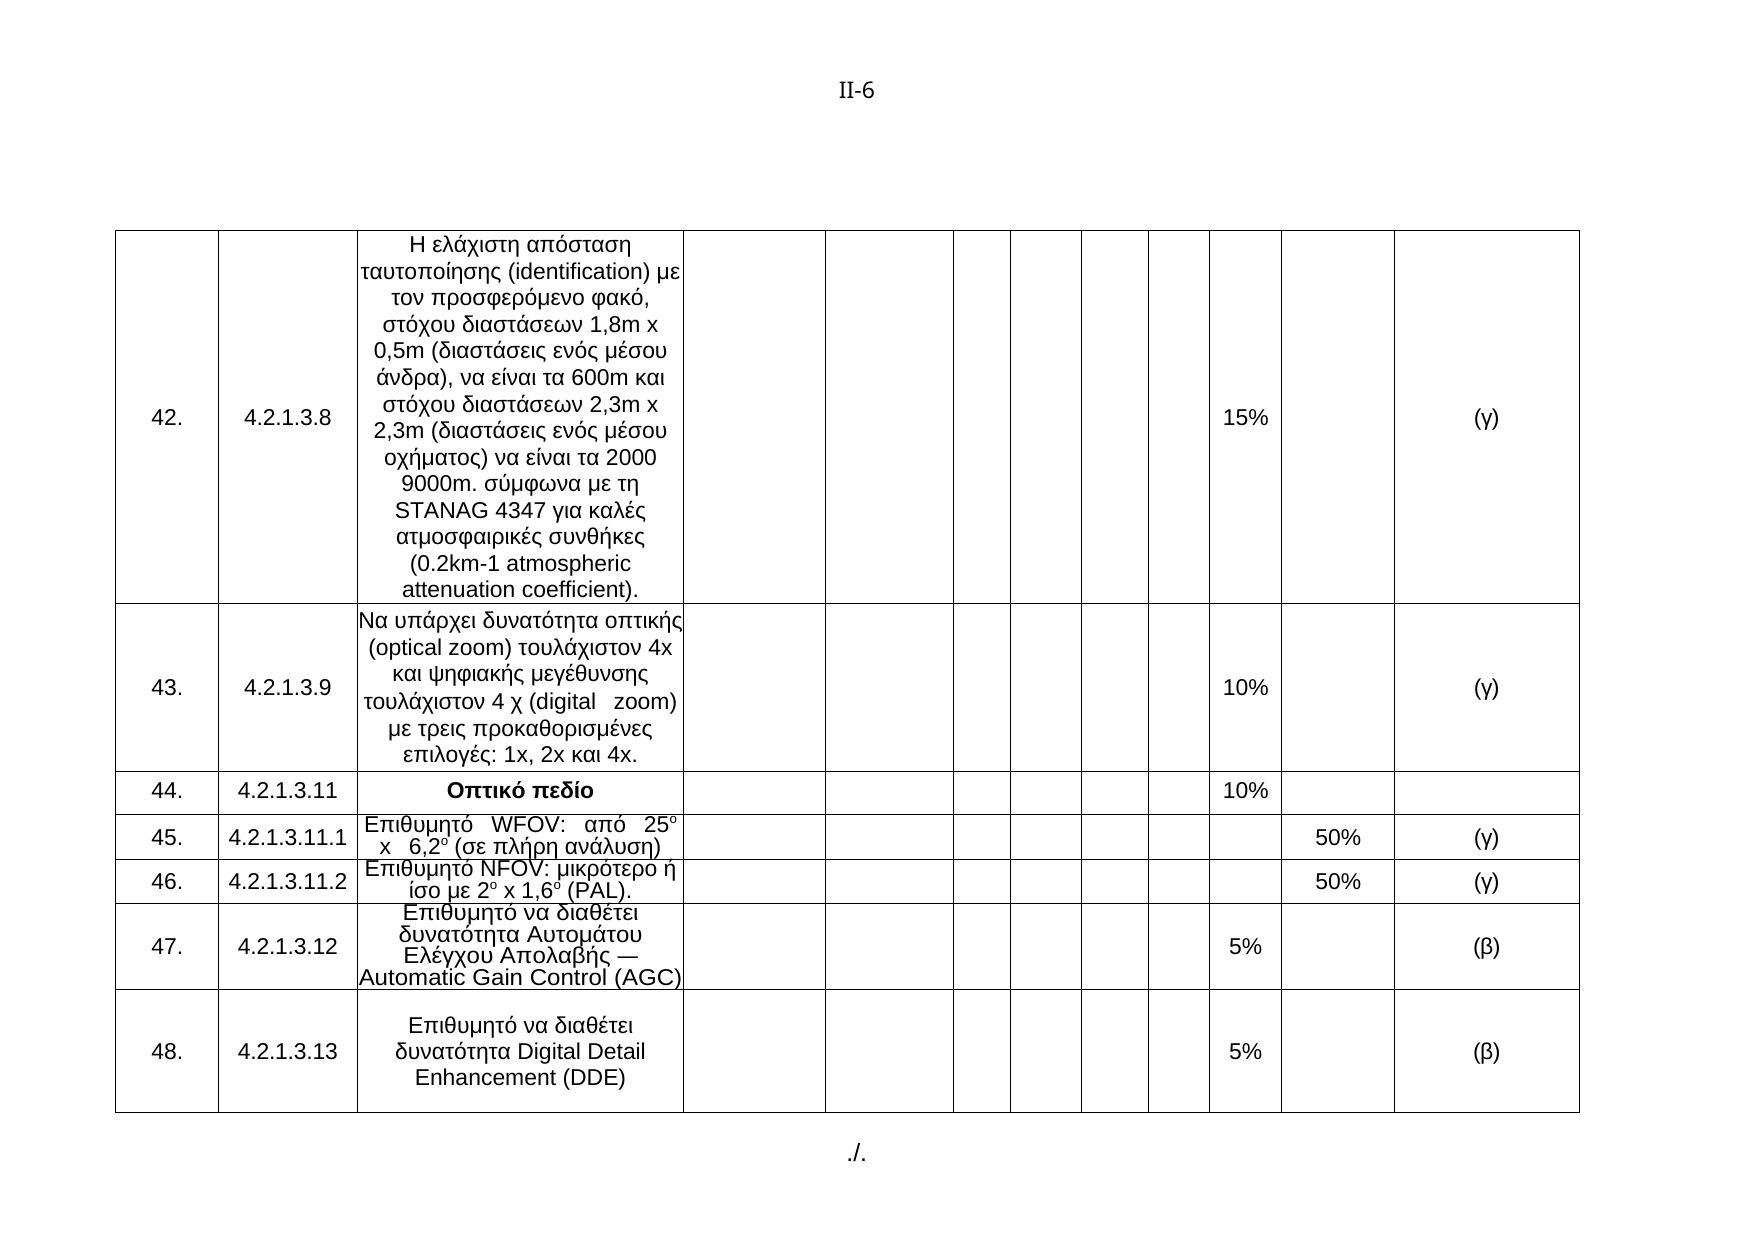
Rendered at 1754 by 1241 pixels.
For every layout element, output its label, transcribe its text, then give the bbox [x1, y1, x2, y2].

table_cell 15% [1210, 231, 1281, 603]
table_cell [1011, 815, 1081, 858]
table_cell [1149, 860, 1209, 902]
table_cell [1082, 231, 1148, 603]
table_cell [1210, 860, 1281, 902]
table_cell (γ) [1395, 860, 1579, 902]
table_cell [1395, 772, 1579, 814]
table_cell 4.2.1.3.11 [219, 772, 357, 814]
table_cell [826, 990, 953, 1112]
table_cell 10% [1210, 772, 1281, 814]
table_cell [826, 815, 953, 858]
table_cell [1282, 231, 1394, 603]
table_cell [1149, 904, 1209, 989]
table_cell 4.2.1.3.12 [219, 904, 357, 989]
table_cell Οπτικό πεδίο [358, 772, 683, 814]
table_cell [1149, 990, 1209, 1112]
table_cell [1149, 815, 1209, 858]
table_cell [684, 990, 825, 1112]
table_cell [1149, 772, 1209, 814]
table_cell [684, 815, 825, 858]
table_cell [1082, 772, 1148, 814]
table_cell Να υπάρχει δυνατότητα οπτικής (optical zoom) τουλάχιστον 4x και ψηφιακής μεγέθυνσης τουλάχιστον 4 χ (digital zoom) με τρεις προκαθορισμένες επιλογές: 1x, 2x και 4x. [358, 604, 683, 771]
table_cell [954, 904, 1010, 989]
table_cell [1149, 604, 1209, 771]
table_cell [1282, 990, 1394, 1112]
table_cell 44. [116, 772, 218, 814]
table_cell [954, 860, 1010, 902]
table_cell (γ) [1395, 231, 1579, 603]
table_cell [684, 860, 825, 902]
table_cell [1149, 231, 1209, 603]
table_cell [1011, 904, 1081, 989]
table_cell 47. [116, 904, 218, 989]
table_cell 45. [116, 815, 218, 858]
table_cell 46. [116, 860, 218, 902]
table_cell Επιθυμητό NFOV: μικρότερο ή ίσο με 2ο x 1,6ο (PAL). [358, 860, 683, 902]
table_cell 5% [1210, 904, 1281, 989]
table_cell [1082, 860, 1148, 902]
table_cell [1011, 231, 1081, 603]
table_cell [684, 604, 825, 771]
table_cell [1011, 860, 1081, 902]
table_cell [826, 604, 953, 771]
table_cell [954, 604, 1010, 771]
table_cell [954, 231, 1010, 603]
table_cell (γ) [1395, 604, 1579, 771]
table_cell [826, 772, 953, 814]
table_cell [1011, 990, 1081, 1112]
table_cell 10% [1210, 604, 1281, 771]
table_cell (β) [1395, 904, 1579, 989]
table_cell [1011, 772, 1081, 814]
table_cell 50% [1282, 815, 1394, 858]
table_cell [1282, 604, 1394, 771]
table_cell Η ελάχιστη απόσταση ταυτοποίησης (identification) με τον προσφερόμενο φακό, στόχου διαστάσεων 1,8m x 0,5m (διαστάσεις ενός μέσου άνδρα), να είναι τα 600m και στόχου διαστάσεων 2,3m x 2,3m (διαστάσεις ενός μέσου οχήματος) να είναι τα 2000 9000m. σύμφωνα με τη STANAG 4347 για καλές ατμοσφαιρικές συνθήκες (0.2km-1 atmospheric attenuation coefficient). [358, 231, 683, 603]
table_cell (β) [1395, 990, 1579, 1112]
table_cell [684, 772, 825, 814]
table_cell Επιθυμητό να διαθέτει δυνατότητα Digital Detail Enhancement (DDE) [358, 990, 683, 1112]
table_cell 4.2.1.3.13 [219, 990, 357, 1112]
table_cell [1082, 990, 1148, 1112]
table_cell 4.2.1.3.11.1 [219, 815, 357, 858]
table_cell [826, 231, 953, 603]
table_cell [1082, 815, 1148, 858]
table_cell 42. [116, 231, 218, 603]
table_cell [1082, 904, 1148, 989]
table_cell [1210, 815, 1281, 858]
table_cell 48. [116, 990, 218, 1112]
table_cell Επιθυμητό WFOV: από 25ο x 6,2ο (σε πλήρη ανάλυση) [358, 815, 683, 858]
table_cell [954, 772, 1010, 814]
table_cell 50% [1282, 860, 1394, 902]
table_cell (γ) [1395, 815, 1579, 858]
table_cell [684, 904, 825, 989]
table_cell 4.2.1.3.11.2 [219, 860, 357, 902]
table_cell Επιθυμητό να διαθέτει δυνατότητα Αυτομάτου Ελέγχου Απολαβής –Automatic Gain Control (AGC) [358, 904, 683, 989]
table_cell [954, 990, 1010, 1112]
table_cell [1011, 604, 1081, 771]
table_cell [1082, 604, 1148, 771]
table_cell 4.2.1.3.8 [219, 231, 357, 603]
table_cell [684, 231, 825, 603]
table_cell [826, 860, 953, 902]
table_cell 5% [1210, 990, 1281, 1112]
table_cell [826, 904, 953, 989]
table_cell [1282, 904, 1394, 989]
table_cell [1282, 772, 1394, 814]
table_cell [954, 815, 1010, 858]
table_cell 43. [116, 604, 218, 771]
table_cell 4.2.1.3.9 [219, 604, 357, 771]
